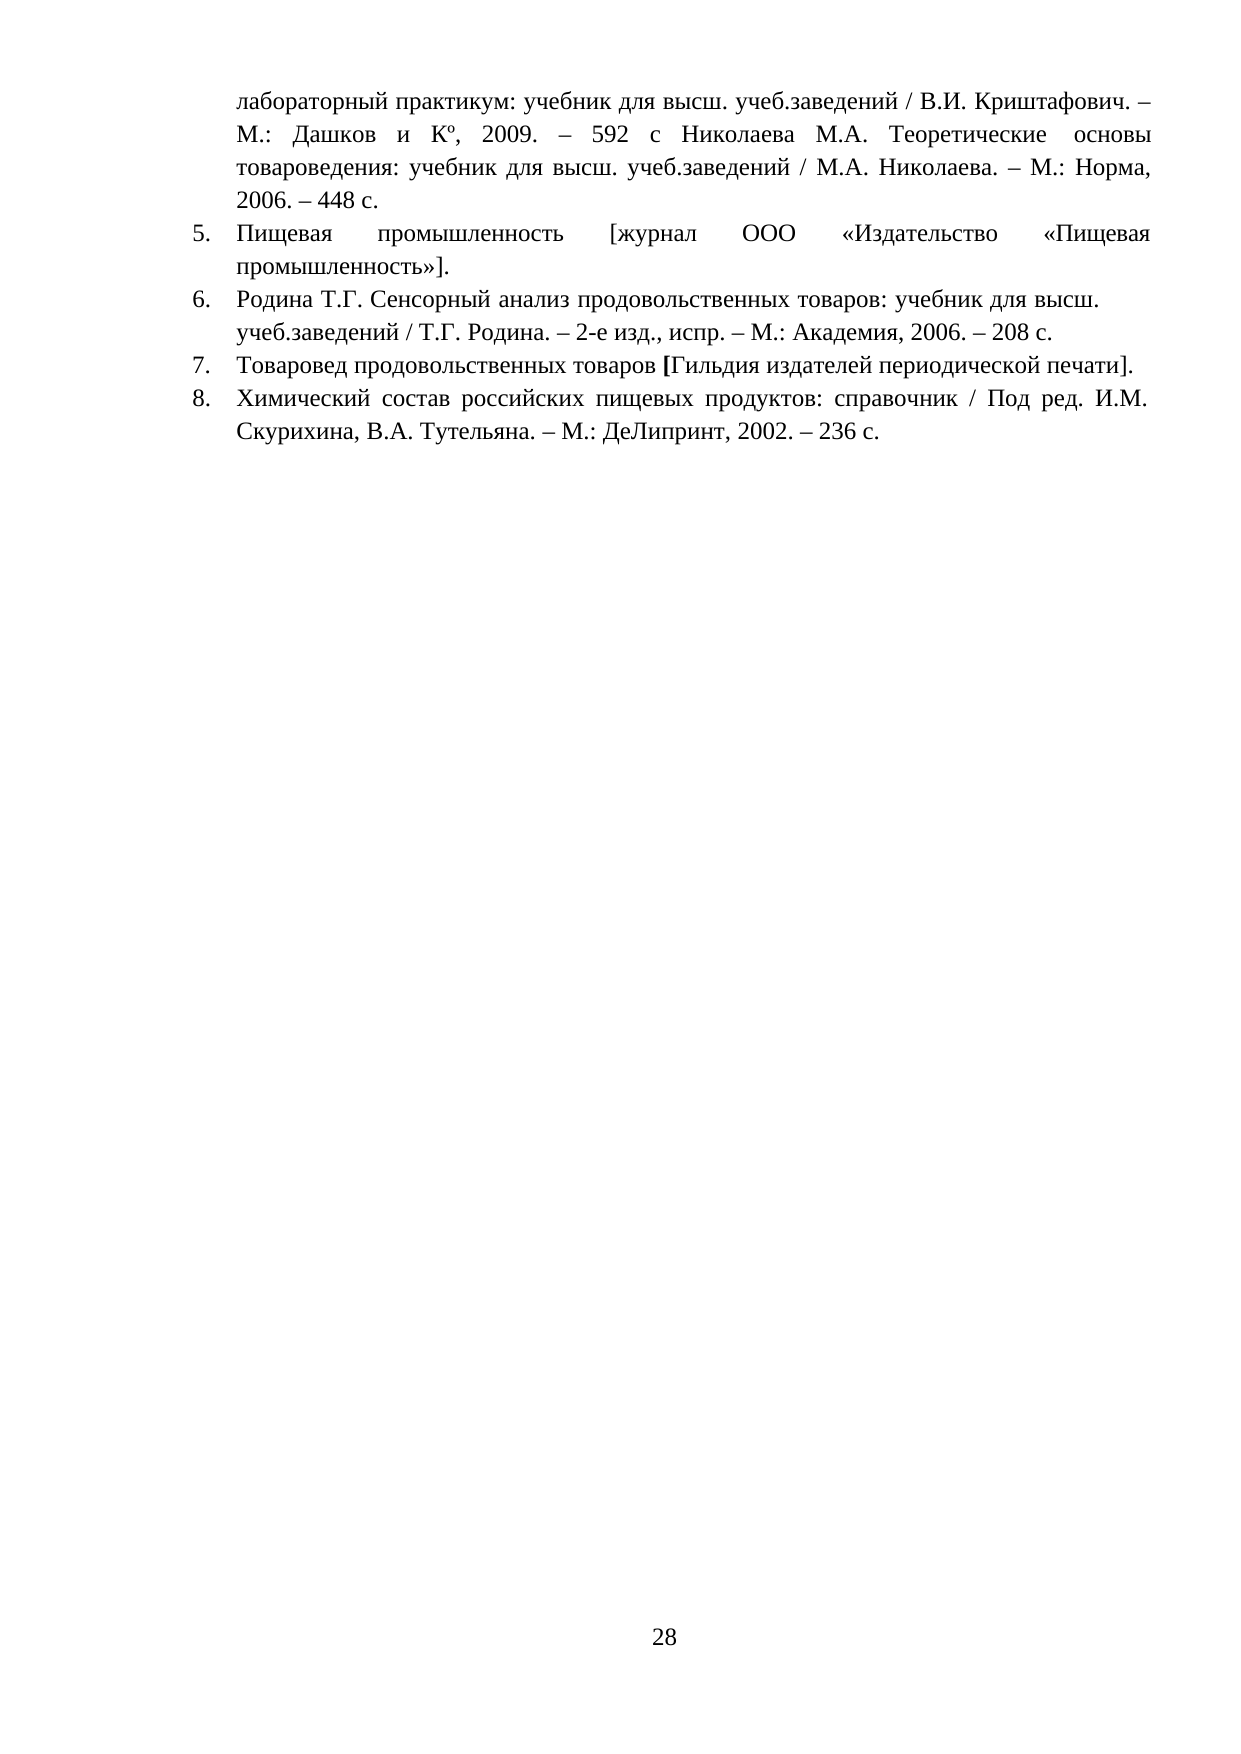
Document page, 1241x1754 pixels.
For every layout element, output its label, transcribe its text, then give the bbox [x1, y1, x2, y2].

list Товаровед продовольственных товаров [Гильдия издателей периодической печати]. [192, 350, 1240, 379]
list Химический состав российских пищевых продуктов: справочник / Под ред. И.М. Скурихина, В.А. Тутельяна. – М.: ДеЛипринт, 2002. – 236 с. [192, 383, 1151, 445]
list Родина Т.Г. Сенсорный анализ продовольственных товаров: учебник для высш. учеб.заведений / Т.Г. Родина. – 2-е изд., испр. – М.: Академия, 2006. – 208 с. [192, 284, 1151, 346]
text лабораторный практикум: учебник для высш. учеб.заведений / В.И. Криштафович. – М.: Дашков и Кº, 2009. – 592 с Николаева М.А. Теоретические основы товароведения: учебник для высш. учеб.заведений / М.А. Николаева. – М.: Норма, 2006. – 448 с. [236, 86, 1152, 214]
list Пищевая промышленность [журнал ООО «Издательство «Пищевая промышленность»]. [192, 218, 1151, 280]
